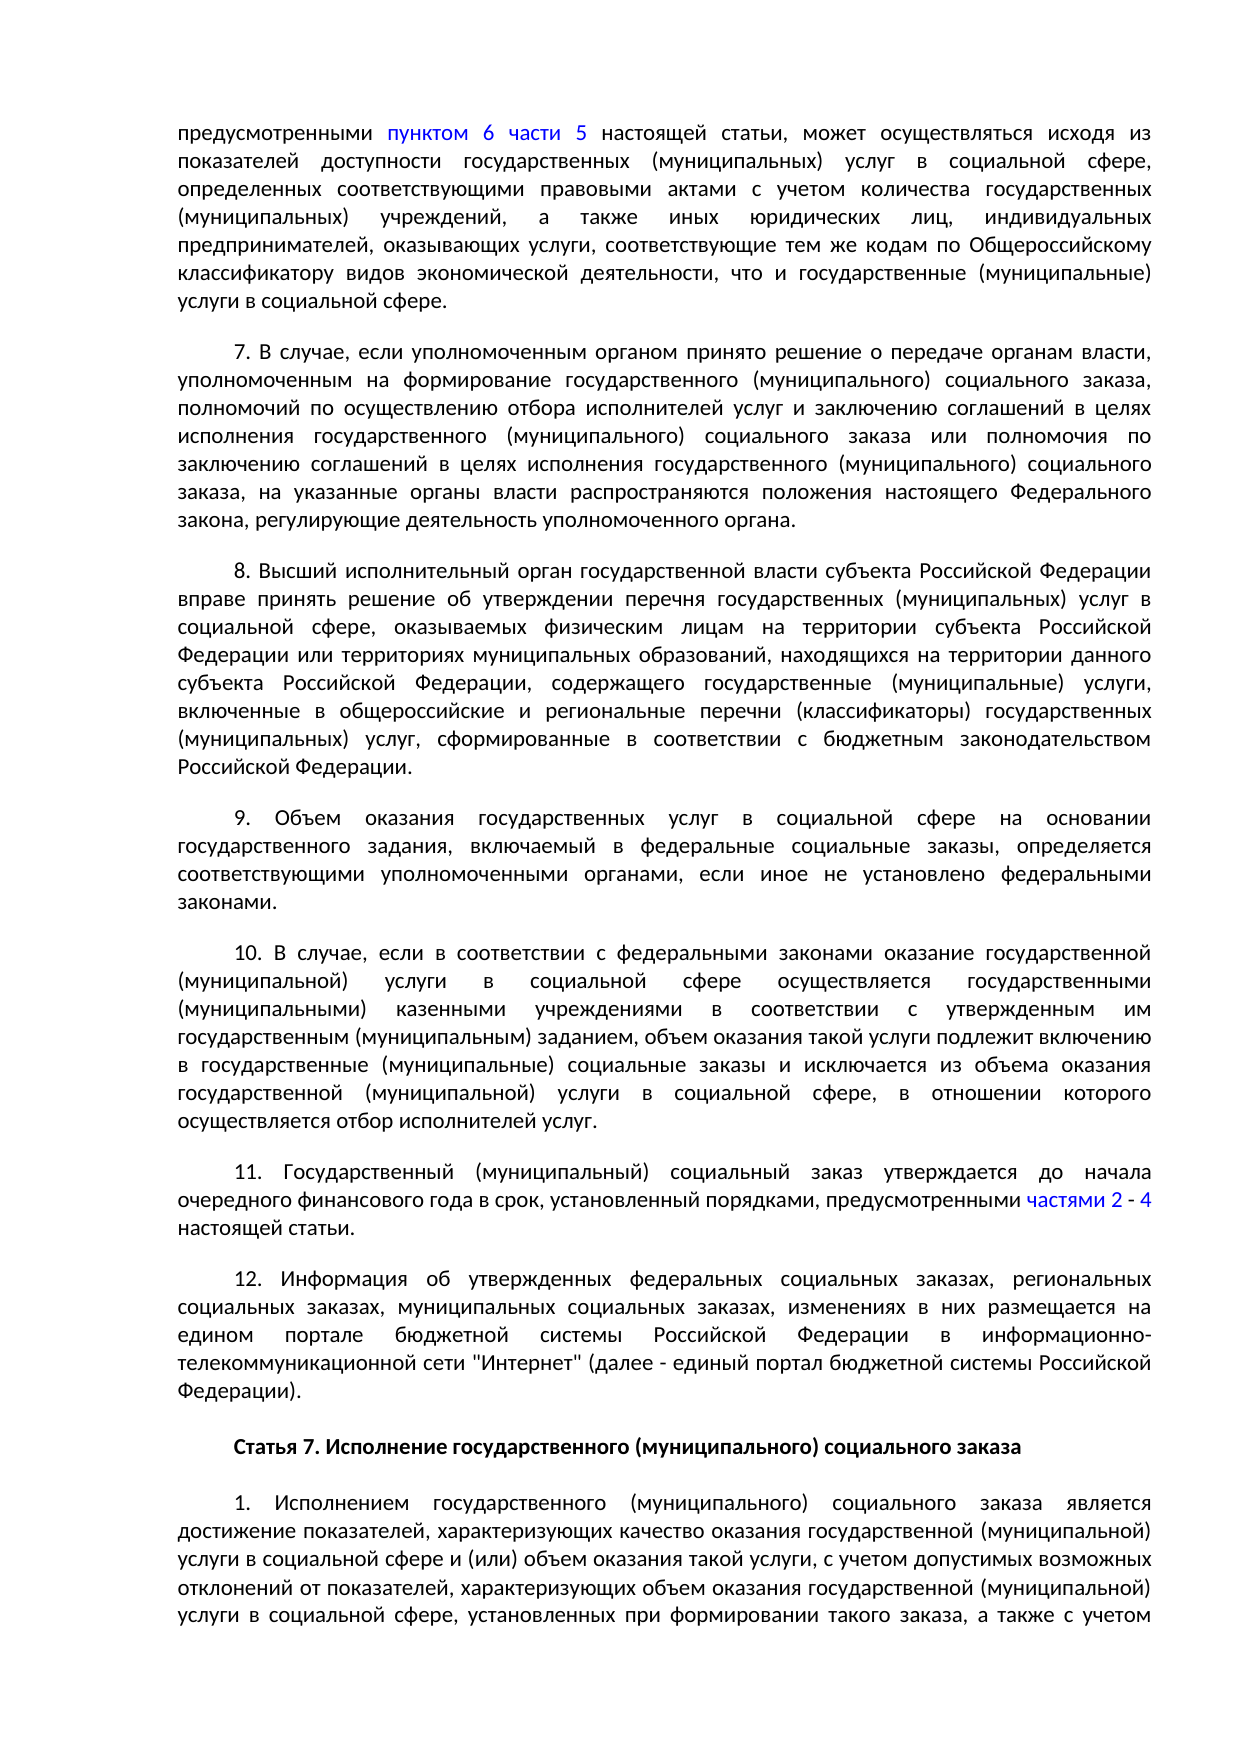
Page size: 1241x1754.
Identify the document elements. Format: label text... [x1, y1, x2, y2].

text 12. Информация об утвержденных федеральных социальных заказах, региональных социальных заказах, муниципальных социальных заказах, изменениях в них размещается на едином портале бюджетной системы Российской Федерации в информационно-телекоммуникационной сети "Интернет" (далее - единый портал бюджетной системы Российской Федерации). [177, 1264, 1152, 1404]
text 10. В случае, если в соответствии с федеральными законами оказание государственной (муниципальной) услуги в социальной сфере осуществляется государственными (муниципальными) казенными учреждениями в соответствии с утвержденным им государственным (муниципальным) заданием, объем оказания такой услуги подлежит включению в государственные (муниципальные) социальные заказы и исключается из объема оказания государственной (муниципальной) услуги в социальной сфере, в отношении которого осуществляется отбор исполнителей услуг. [177, 938, 1152, 1134]
text 9. Объем оказания государственных услуг в социальной сфере на основании государственного задания, включаемый в федеральные социальные заказы, определяется соответствующими уполномоченными органами, если иное не установлено федеральными законами. [177, 803, 1152, 915]
title Статья 7. Исполнение государственного (муниципального) социального заказа [177, 1432, 1152, 1461]
text 11. Государственный (муниципальный) социальный заказ утверждается до начала очередного финансового года в срок, установленный порядками, предусмотренными частями 2 - 4 настоящей статьи. [177, 1157, 1152, 1241]
text 7. В случае, если уполномоченным органом принято решение о передаче органам власти, уполномоченным на формирование государственного (муниципального) социального заказа, полномочий по осуществлению отбора исполнителей услуг и заключению соглашений в целях исполнения государственного (муниципального) социального заказа или полномочия по заключению соглашений в целях исполнения государственного (муниципального) социального заказа, на указанные органы власти распространяются положения настоящего Федерального закона, регулирующие деятельность уполномоченного органа. [177, 337, 1152, 533]
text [177, 1488, 1152, 1629]
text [177, 118, 1152, 314]
text 8. Высший исполнительный орган государственной власти субъекта Российской Федерации вправе принять решение об утверждении перечня государственных (муниципальных) услуг в социальной сфере, оказываемых физическим лицам на территории субъекта Российской Федерации или территориях муниципальных образований, находящихся на территории данного субъекта Российской Федерации, содержащего государственные (муниципальные) услуги, включенные в общероссийские и региональные перечни (классификаторы) государственных (муниципальных) услуг, сформированные в соответствии с бюджетным законодательством Российской Федерации. [177, 556, 1152, 780]
